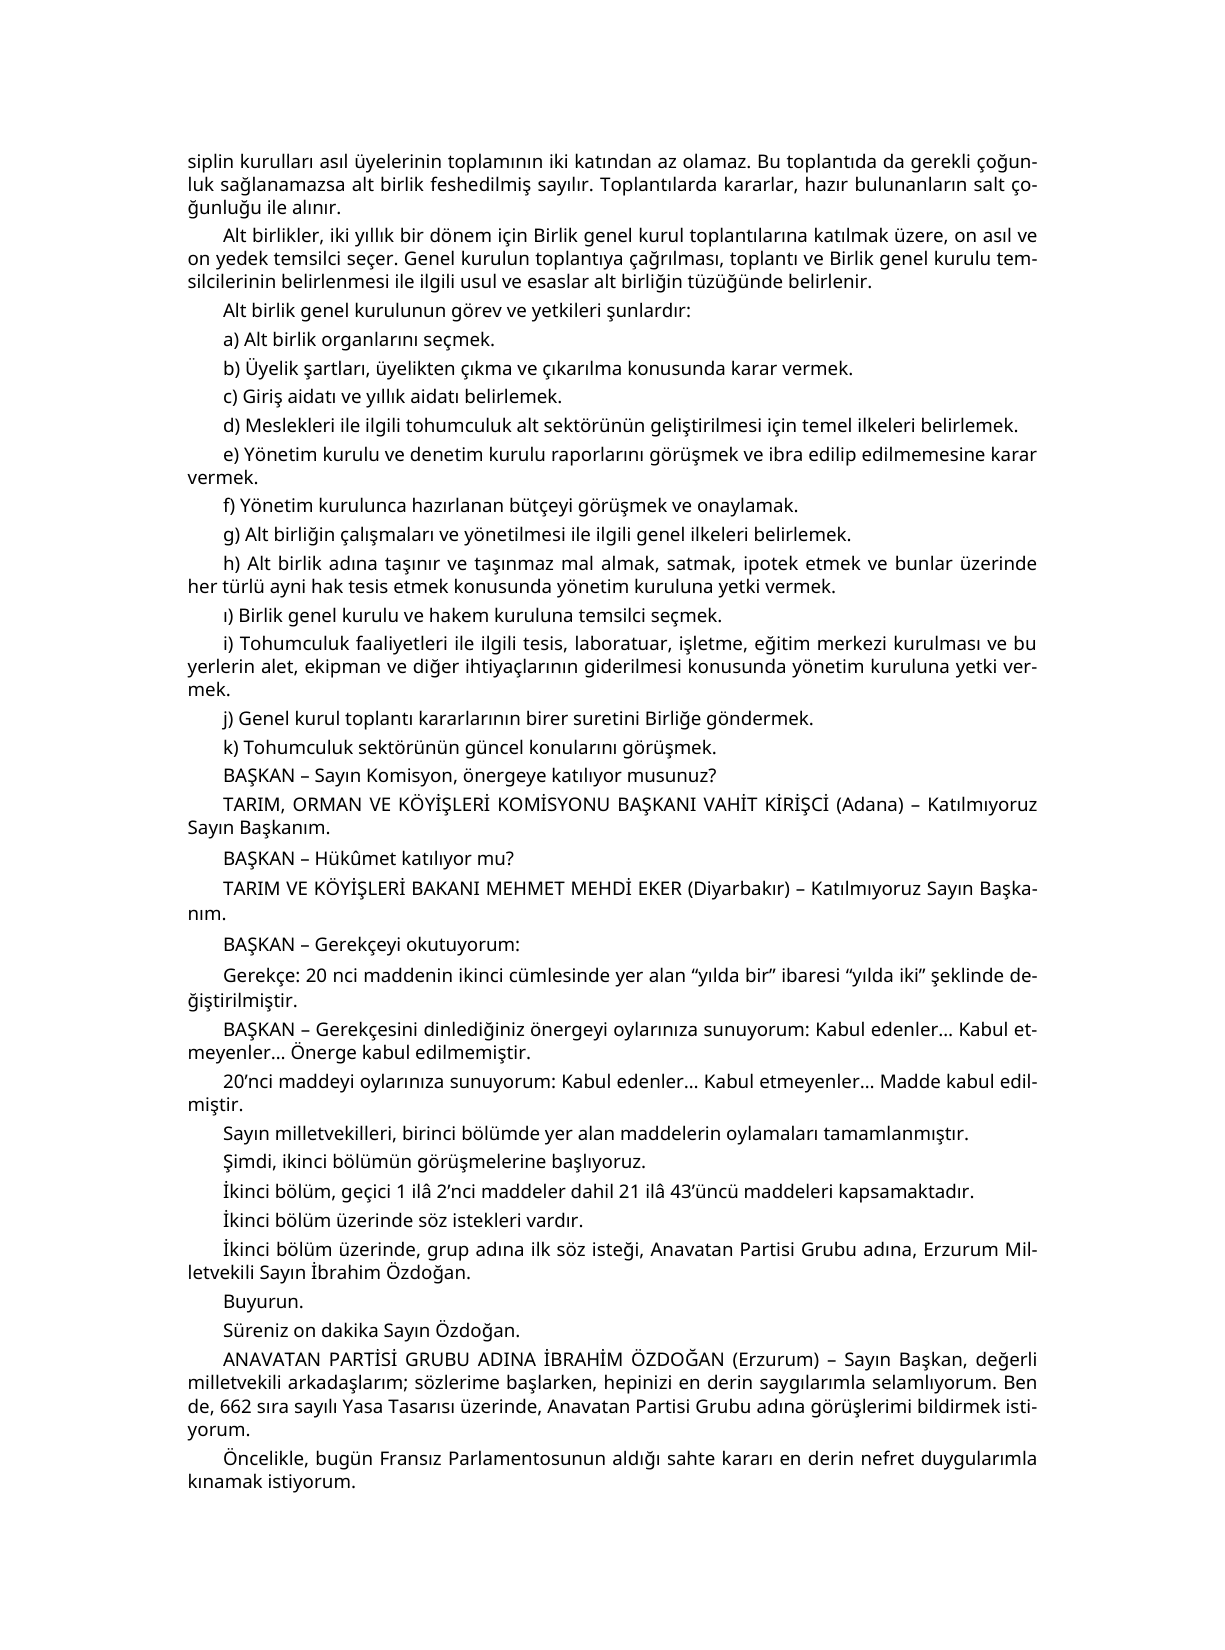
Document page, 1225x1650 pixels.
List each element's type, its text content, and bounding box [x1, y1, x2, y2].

text k) Tohumculuk sektörünün güncel konularını görüşmek. [187, 736, 1037, 759]
text ı) Birlik genel kurulu ve hakem kuruluna temsilci seçmek. [187, 604, 1037, 627]
text h) Alt birlik adına taşınır ve taşınmaz mal almak, satmak, ipotek etmek ve bunlar üzerinde her türlü ayni hak tesis etmek konusunda yönetim kuruluna yetki vermek. [187, 552, 1037, 598]
text Öncelikle, bugün Fransız Parlamentosunun aldığı sahte kararı en derin nefret duygularımla kınamak istiyorum. [187, 1447, 1037, 1493]
text Alt birlikler, iki yıllık bir dönem için Birlik genel kurul toplantılarına katılmak üzere, on asıl ve on yedek temsilci seçer. Genel kurulun toplantıya çağrılması, toplantı ve Birlik genel kurulu temsilcilerinin belirlenmesi ile ilgili usul ve esaslar alt birliğin tüzüğünde belirlenir. [187, 224, 1037, 293]
text Şimdi, ikinci bölümün görüşmelerine başlıyoruz. [187, 1150, 1037, 1174]
text b) Üyelik şartları, üyelikten çıkma ve çıkarılma konusunda karar vermek. [187, 357, 1037, 379]
text BAŞKAN – Hükûmet katılıyor mu? [187, 845, 1037, 870]
text g) Alt birliğin çalışmaları ve yönetilmesi ile ilgili genel ilkeleri belirlemek. [187, 523, 1037, 546]
text BAŞKAN – Gerekçeyi okutuyorum: [187, 932, 1037, 957]
text e) Yönetim kurulu ve denetim kurulu raporlarını görüşmek ve ibra edilip edilmemesine karar vermek. [187, 443, 1037, 489]
text d) Meslekleri ile ilgili tohumculuk alt sektörünün geliştirilmesi için temel ilkeleri belirlemek. [187, 414, 1037, 437]
text BAŞKAN – Gerekçesini dinlediğiniz önergeyi oylarınıza sunuyorum: Kabul edenler… Kabul etmeyenler… Önerge kabul edilmemiştir. [187, 1018, 1037, 1064]
text j) Genel kurul toplantı kararlarının birer suretini Birliğe göndermek. [187, 707, 1037, 730]
text BAŞKAN – Sayın Komisyon, önergeye katılıyor musunuz? [187, 764, 1037, 787]
text İkinci bölüm üzerinde söz istekleri vardır. [187, 1208, 1037, 1232]
text Gerekçe: 20 nci maddenin ikinci cümlesinde yer alan “yılda bir” ibaresi “yılda iki” şeklinde değiştirilmiştir. [187, 962, 1037, 1012]
text İkinci bölüm, geçici 1 ilâ 2’nci maddeler dahil 21 ilâ 43’üncü maddeleri kapsamaktadır. [187, 1179, 1037, 1203]
text Sayın milletvekilleri, birinci bölümde yer alan maddelerin oylamaları tamamlanmıştır. [187, 1122, 1037, 1144]
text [187, 150, 1037, 219]
text ANAVATAN PARTİSİ GRUBU ADINA İBRAHİM ÖZDOĞAN (Erzurum) – Sayın Başkan, değerli milletvekili arkadaşlarım; sözlerime başlarken, hepinizi en derin saygılarımla selamlıyorum. Ben de, 662 sıra sayılı Yasa Tasarısı üzerinde, Anavatan Partisi Grubu adına görüşlerimi bildirmek istiyorum. [187, 1348, 1037, 1441]
text Süreniz on dakika Sayın Özdoğan. [187, 1319, 1037, 1342]
text i) Tohumculuk faaliyetleri ile ilgili tesis, laboratuar, işletme, eğitim merkezi kurulması ve bu yerlerin alet, ekipman ve diğer ihtiyaçlarının giderilmesi konusunda yönetim kuruluna yetki vermek. [187, 632, 1037, 701]
text 20’nci maddeyi oylarınıza sunuyorum: Kabul edenler… Kabul etmeyenler… Madde kabul edilmiştir. [187, 1070, 1037, 1116]
text f) Yönetim kurulunca hazırlanan bütçeyi görüşmek ve onaylamak. [187, 494, 1037, 517]
text Buyurun. [187, 1290, 1037, 1313]
text TARIM, ORMAN VE KÖYİŞLERİ KOMİSYONU BAŞKANI VAHİT KİRİŞCİ (Adana) – Katılmıyoruz Sayın Başkanım. [187, 793, 1037, 839]
text İkinci bölüm üzerinde, grup adına ilk söz isteği, Anavatan Partisi Grubu adına, Erzurum Milletvekili Sayın İbrahim Özdoğan. [187, 1238, 1037, 1284]
text Alt birlik genel kurulunun görev ve yetkileri şunlardır: [187, 299, 1037, 322]
text TARIM VE KÖYİŞLERİ BAKANI MEHMET MEHDİ EKER (Diyarbakır) – Katılmıyoruz Sayın Başkanım. [187, 876, 1037, 926]
text a) Alt birlik organlarını seçmek. [187, 328, 1037, 351]
text c) Giriş aidatı ve yıllık aidatı belirlemek. [187, 385, 1037, 408]
